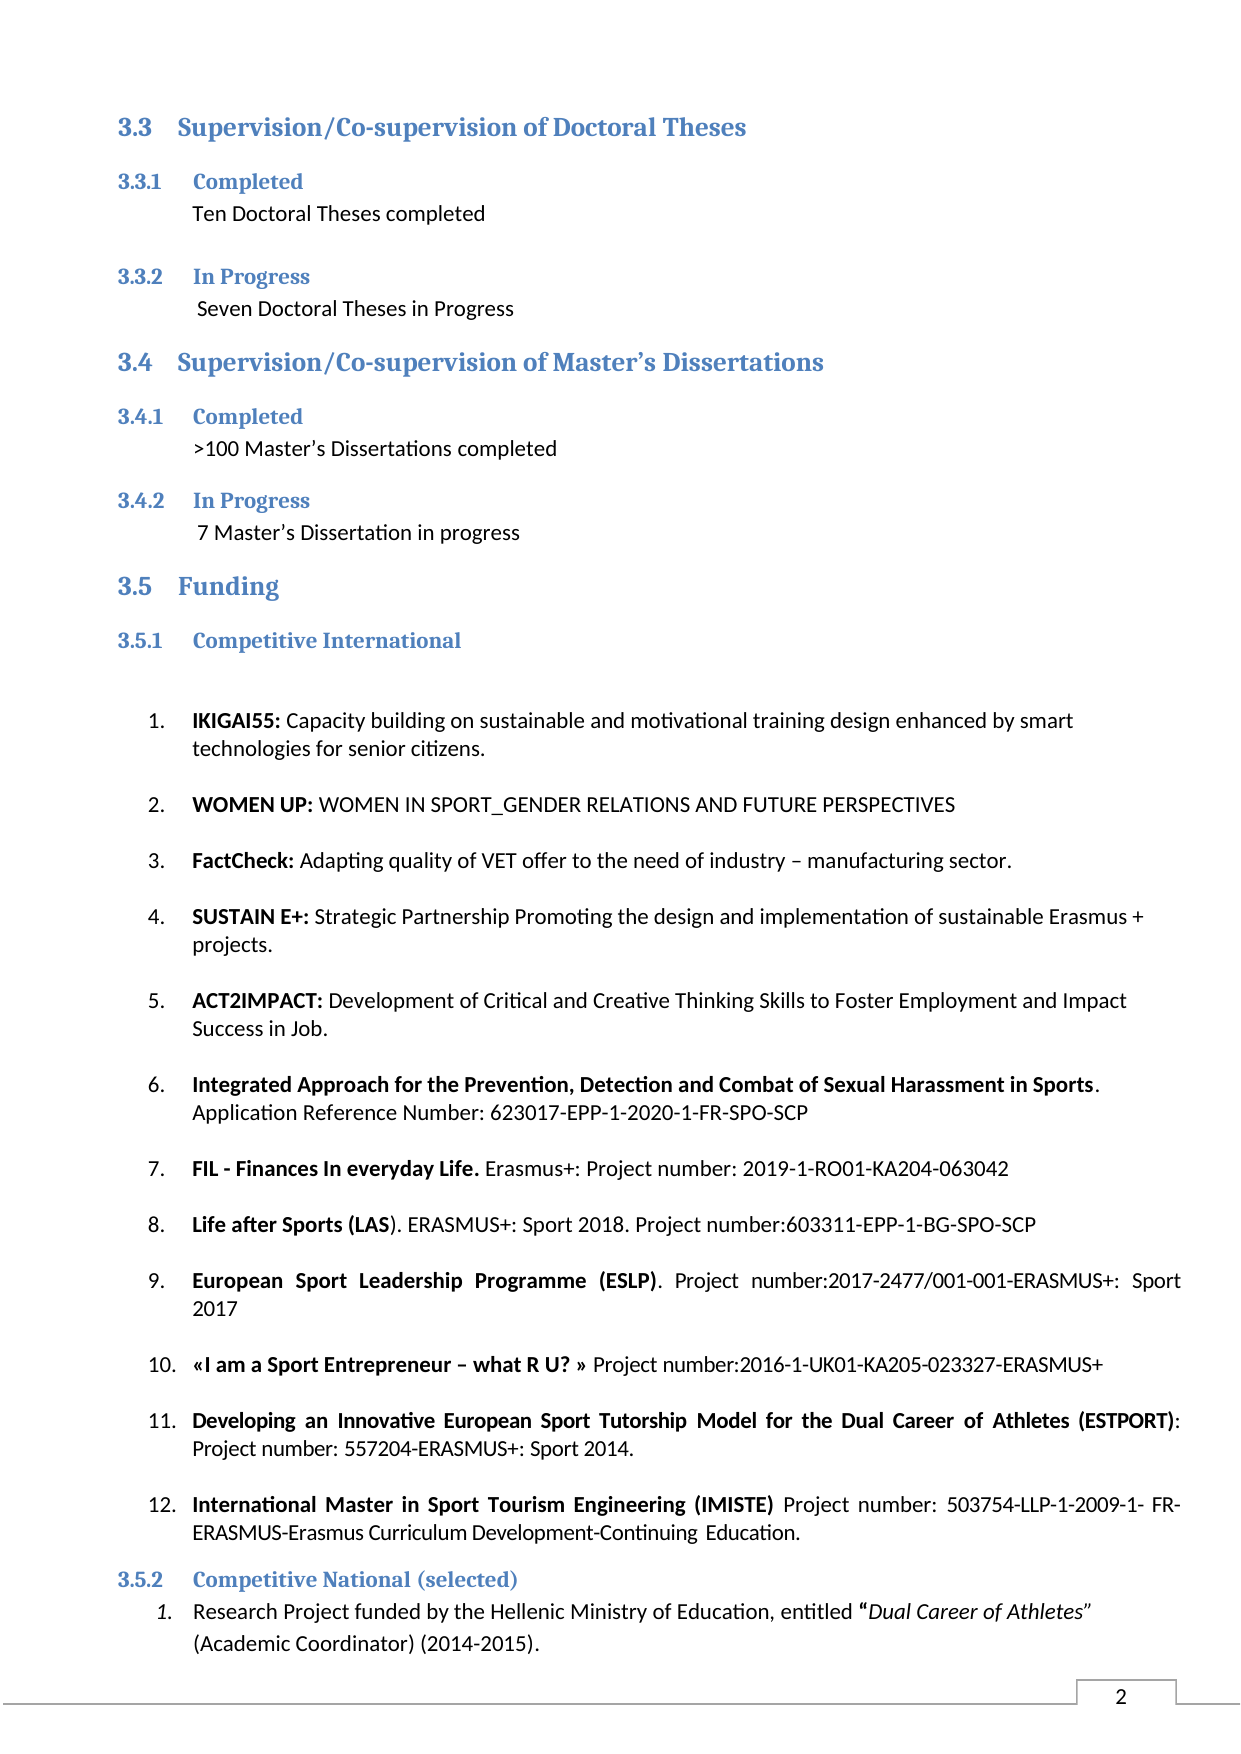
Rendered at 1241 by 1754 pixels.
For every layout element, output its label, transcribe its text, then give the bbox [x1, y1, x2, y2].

text Seven Doctoral Theses in Progress [155, 294, 1240, 322]
list International Master in Sport Tourism Engineering (IMISTE) Project number: 503754-LLP-1-2009-1- FR-ERASMUS-Erasmus Curriculum Development-Continuing Education. [148, 1490, 1181, 1546]
list Integrated Approach for the Prevention, Detection and Combat of Sexual Harassment in Sports. Application Reference Number: 623017-EPP-1-2020-1-FR-SPO-SCP [148, 1070, 1181, 1126]
subtitle Competitive National (selected) [118, 1567, 1240, 1593]
list IKIGAI55: Capacity building on sustainable and motivational training design enhanced by smart technologies for senior citizens. [148, 706, 1181, 762]
subtitle In Progress [118, 264, 1240, 291]
text 7 Master’s Dissertation in progress [155, 518, 1240, 546]
text Ten Doctoral Theses completed [192, 199, 1240, 227]
list Research Project funded by the Hellenic Ministry of Education, entitled “Dual Career of Athletes” [155, 1597, 1240, 1625]
subtitle 3.4.2 In Progress [118, 487, 1240, 514]
text (Academic Coordinator) (2014-2015). [193, 1629, 1240, 1657]
list FactCheck: Adapting quality of VET offer to the need of industry – manufacturing sector. [148, 846, 1181, 874]
list ACT2IMPACT: Development of Critical and Creative Thinking Skills to Foster Employment and Impact Success in Job. [148, 986, 1181, 1042]
list FIL - Finances In everyday Life. Erasmus+: Project number: 2019-1-RO01-KA204-063042 [148, 1154, 1181, 1182]
subtitle Funding [118, 571, 1240, 602]
list Life after Sports (LAS). ERASMUS+: Sport 2018. Project number:603311-EPP-1-BG-SPO-SCP [148, 1210, 1181, 1238]
list European Sport Leadership Programme (ESLP). Project number:2017-2477/001-001-ERASMUS+: Sport 2017 [148, 1266, 1181, 1322]
subtitle Supervision/Co-supervision of Doctoral Theses [118, 112, 1240, 144]
list Developing an Innovative European Sport Tutorship Model for the Dual Career of Athletes (ESTPORT): Project number: 557204-ERASMUS+: Sport 2014. [148, 1406, 1181, 1462]
subtitle Supervision/Co-supervision of Master’s Dissertations [118, 347, 1240, 379]
picture [1093, 1681, 1161, 1712]
subtitle 3.4.1 Completed [118, 404, 1240, 430]
list >100 Master’s Dissertations completed [193, 434, 1240, 462]
list WOMEN UP: WOMEN IN SPORT_GENDER RELATIONS AND FUTURE PERSPECTIVES [148, 790, 1181, 818]
list «I am a Sport Entrepreneur – what R U? » Project number:2016-1-UK01-KA205-023327-ERASMUS+ [148, 1350, 1181, 1378]
subtitle 3.5.1 Competitive International [118, 628, 1240, 654]
list SUSTAIN E+: Strategic Partnership Promoting the design and implementation of sustainable Erasmus + projects. [148, 902, 1181, 958]
subtitle Completed [118, 169, 1240, 195]
